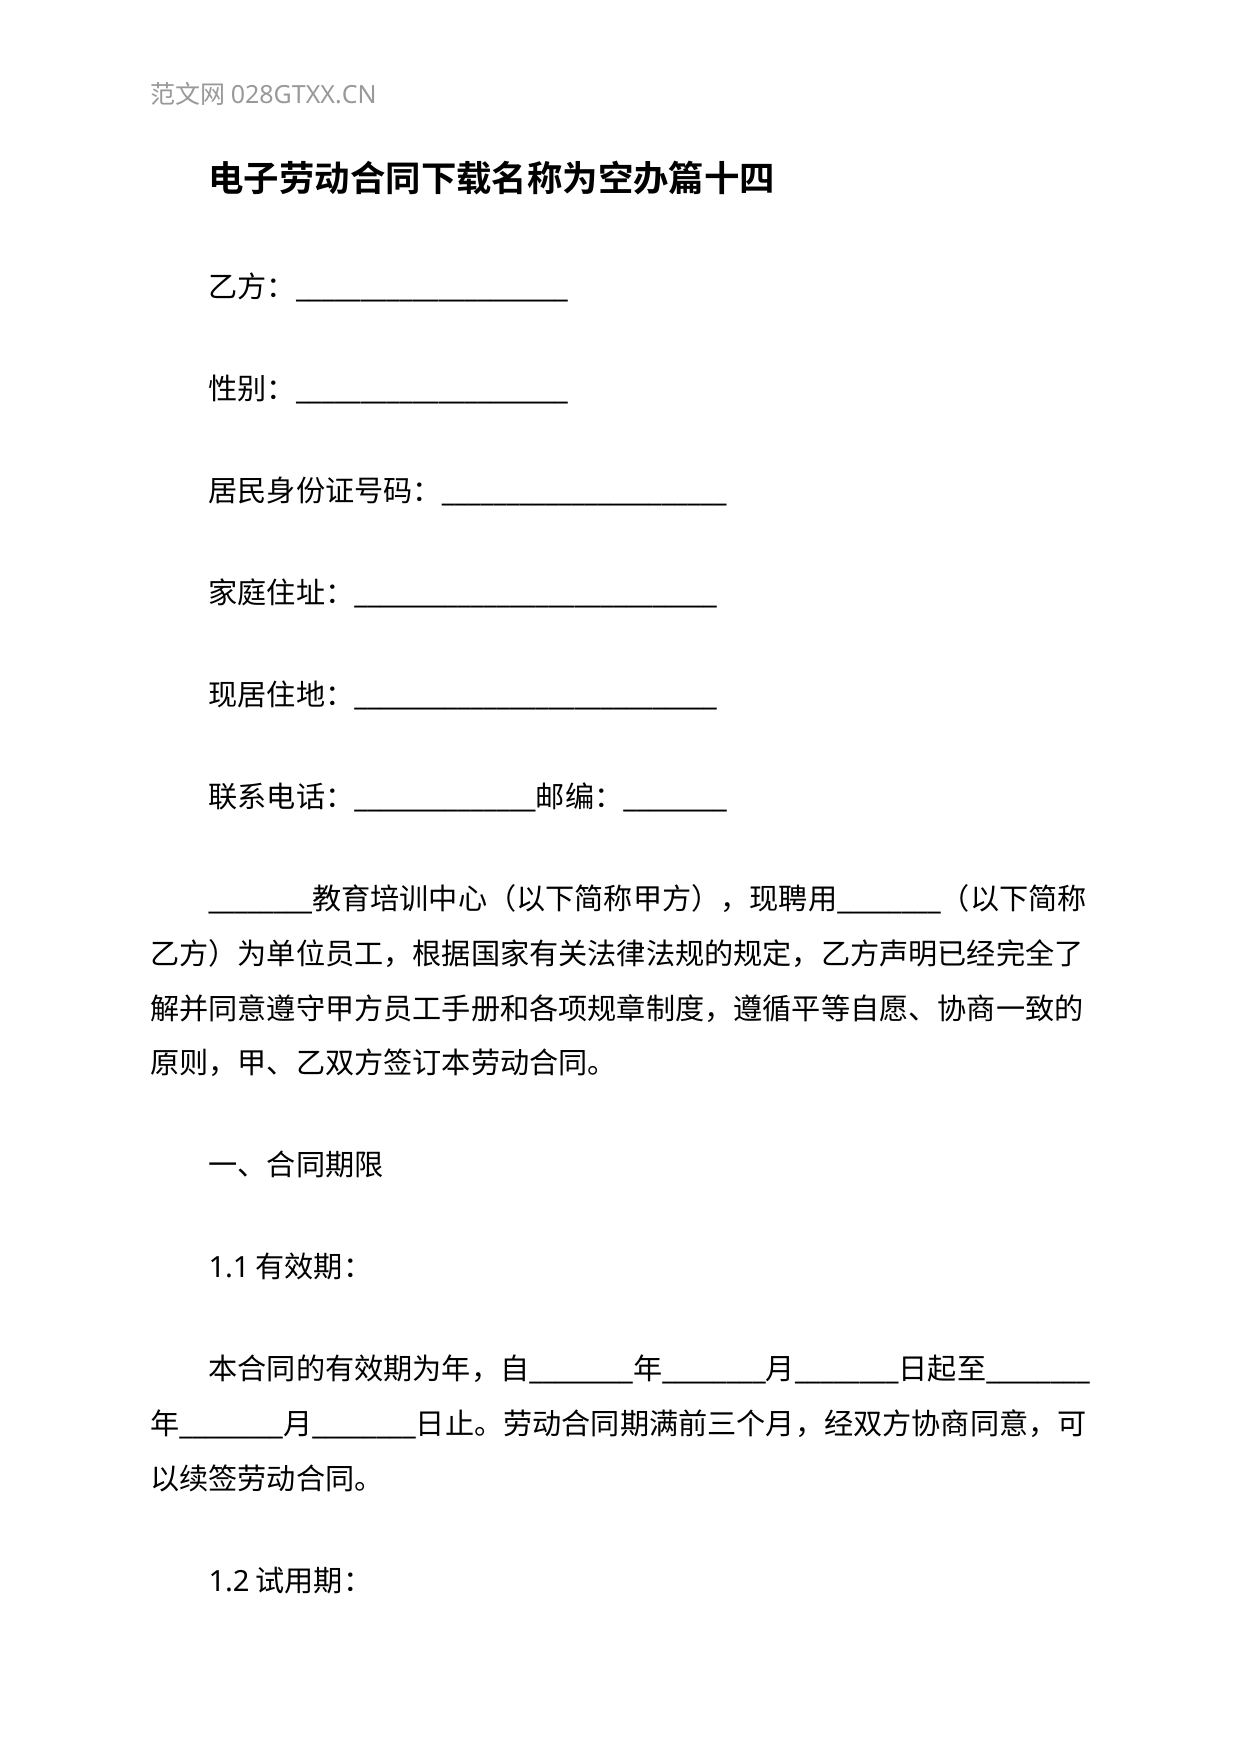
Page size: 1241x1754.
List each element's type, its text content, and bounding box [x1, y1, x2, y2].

text 居民身份证号码：______________________ [150, 467, 1090, 510]
text 性别：_____________________ [150, 365, 1090, 408]
text ________教育培训中心（以下简称甲方），现聘用________（以下简称乙方）为单位员工，根据国家有关法律法规的规定，乙方声明已经完全了解并同意遵守甲方员工手册和各项规章制度，遵循平等自愿、协商一致的原则，甲、乙双方签订本劳动合同。 [150, 875, 1090, 1082]
text 1.1有效期： [150, 1244, 1090, 1286]
text 一、合同期限 [150, 1142, 1090, 1184]
text 现居住地：____________________________ [150, 671, 1090, 714]
text 本合同的有效期为年，自________年________月________日起至________年________月________日止。劳动合同期满前三个月，经双方协商同意，可以续签劳动合同。 [150, 1346, 1090, 1498]
text 家庭住址：____________________________ [150, 569, 1090, 612]
text 联系电话：______________邮编：________ [150, 773, 1090, 816]
text 电子劳动合同下载名称为空办篇十四 [150, 150, 1090, 201]
text 乙方：_____________________ [150, 263, 1090, 306]
text 1.2试用期： [150, 1557, 1090, 1600]
